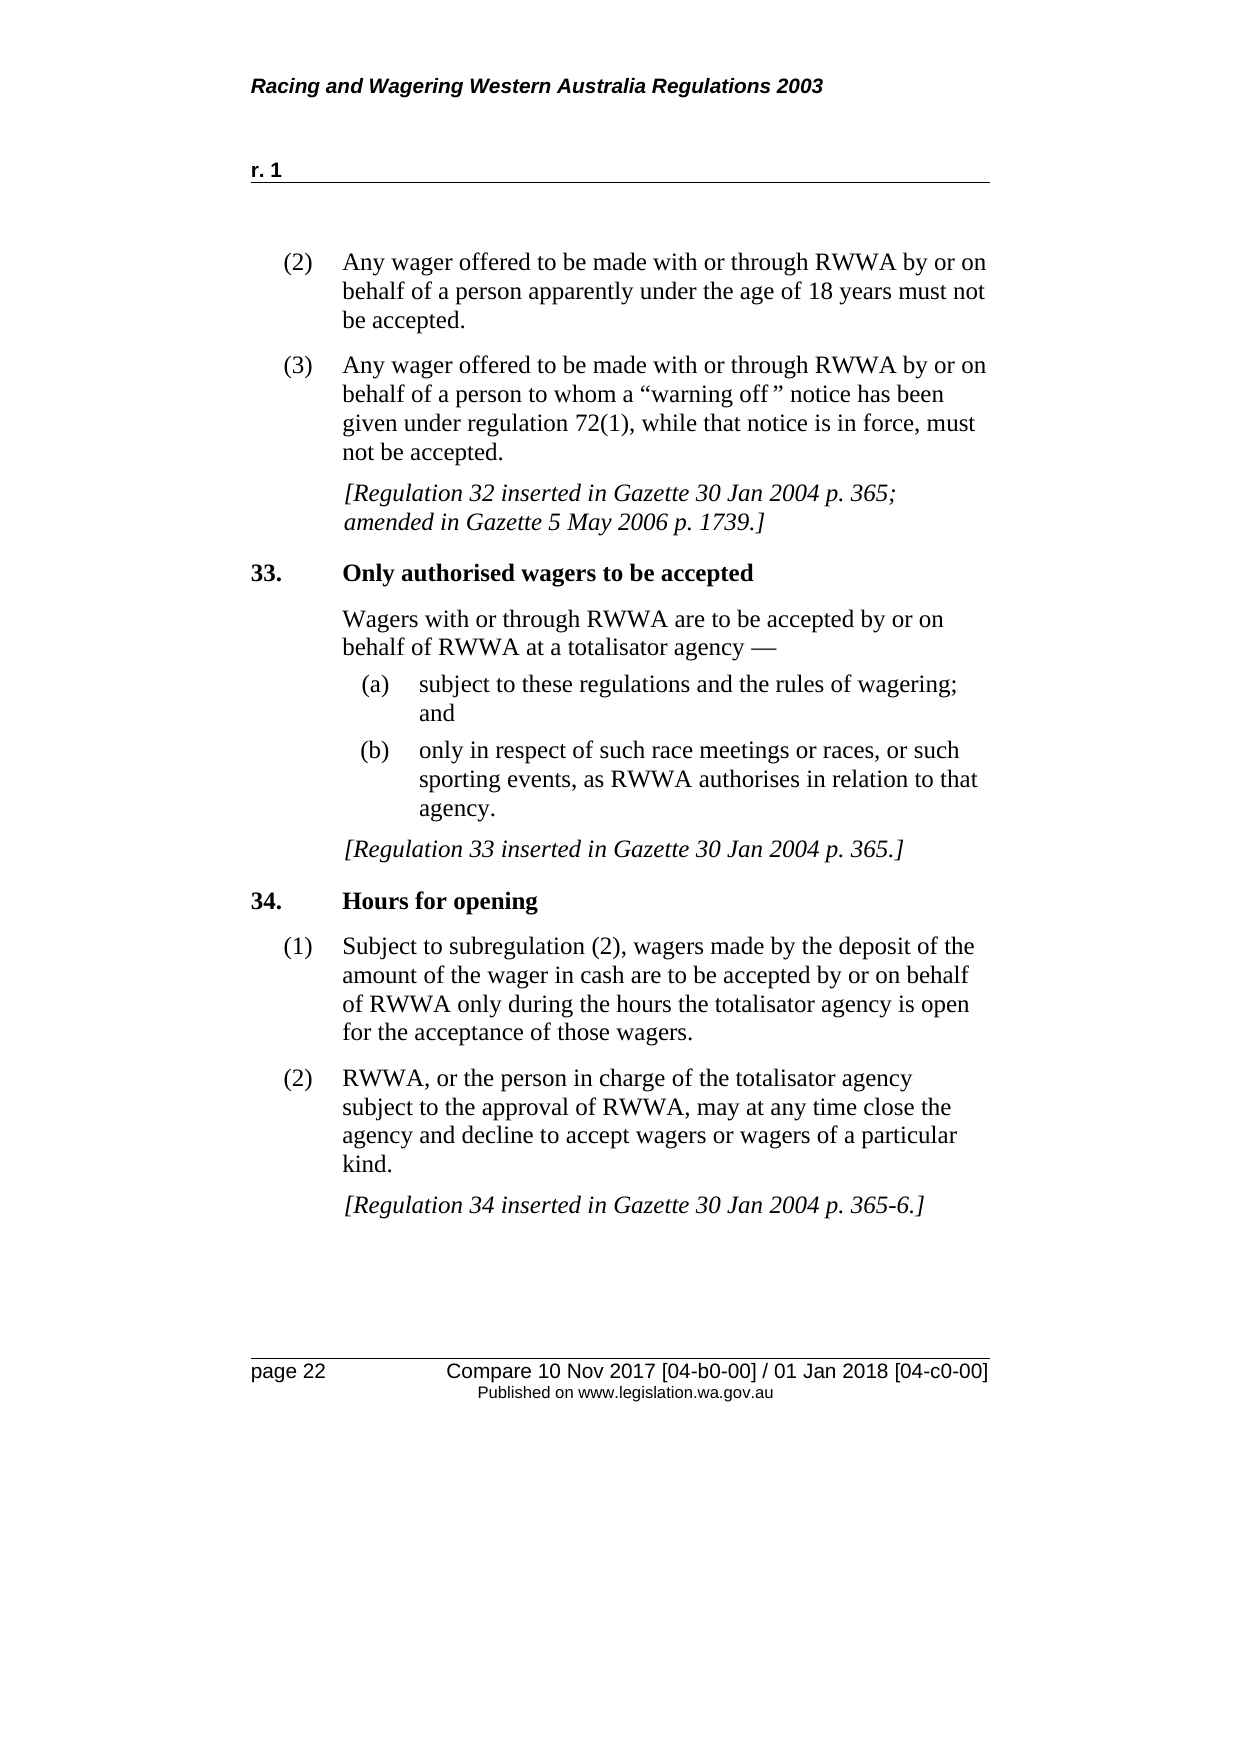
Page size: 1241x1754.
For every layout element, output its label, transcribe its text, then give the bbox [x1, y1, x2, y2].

text (2) Any wager offered to be made with or through RWWA by or on behalf of a person apparently under the age of 18 years must not be accepted. [251, 247, 990, 334]
text (1) Subject to subregulation (2), wagers made by the deposit of the amount of the wager in cash are to be accepted by or on behalf of RWWA only during the hours the totalisator agency is open for the acceptance of those wagers. [251, 931, 990, 1046]
text (3) Any wager offered to be made with or through RWWA by or on behalf of a person to whom a “warning off” notice has been given under regulation 72(1), while that notice is in force, must not be accepted. [251, 350, 990, 465]
text (b) only in respect of such race meetings or races, or such sporting events, as RWWA authorises in relation to that agency. [251, 735, 990, 822]
text [Regulation 34 inserted in Gazette 30 Jan 2004 p. 365-6.] [251, 1190, 990, 1219]
text [Regulation 32 inserted in Gazette 30 Jan 2004 p. 365; amended in Gazette 5 May 2006 p. 1739.] [251, 478, 990, 535]
text (a) subject to these regulations and the rules of wagering; and [251, 669, 990, 727]
subtitle 34. Hours for opening [251, 886, 990, 914]
text Wagers with or through RWWA are to be accepted by or on behalf of RWWA at a totalisator agency — [251, 604, 990, 661]
text [Regulation 33 inserted in Gazette 30 Jan 2004 p. 365.] [251, 834, 990, 863]
subtitle 33. Only authorised wagers to be accepted [251, 558, 990, 587]
text (2) RWWA, or the person in charge of the totalisator agency subject to the approval of RWWA, may at any time close the agency and decline to accept wagers or wagers of a particular kind. [251, 1063, 990, 1178]
